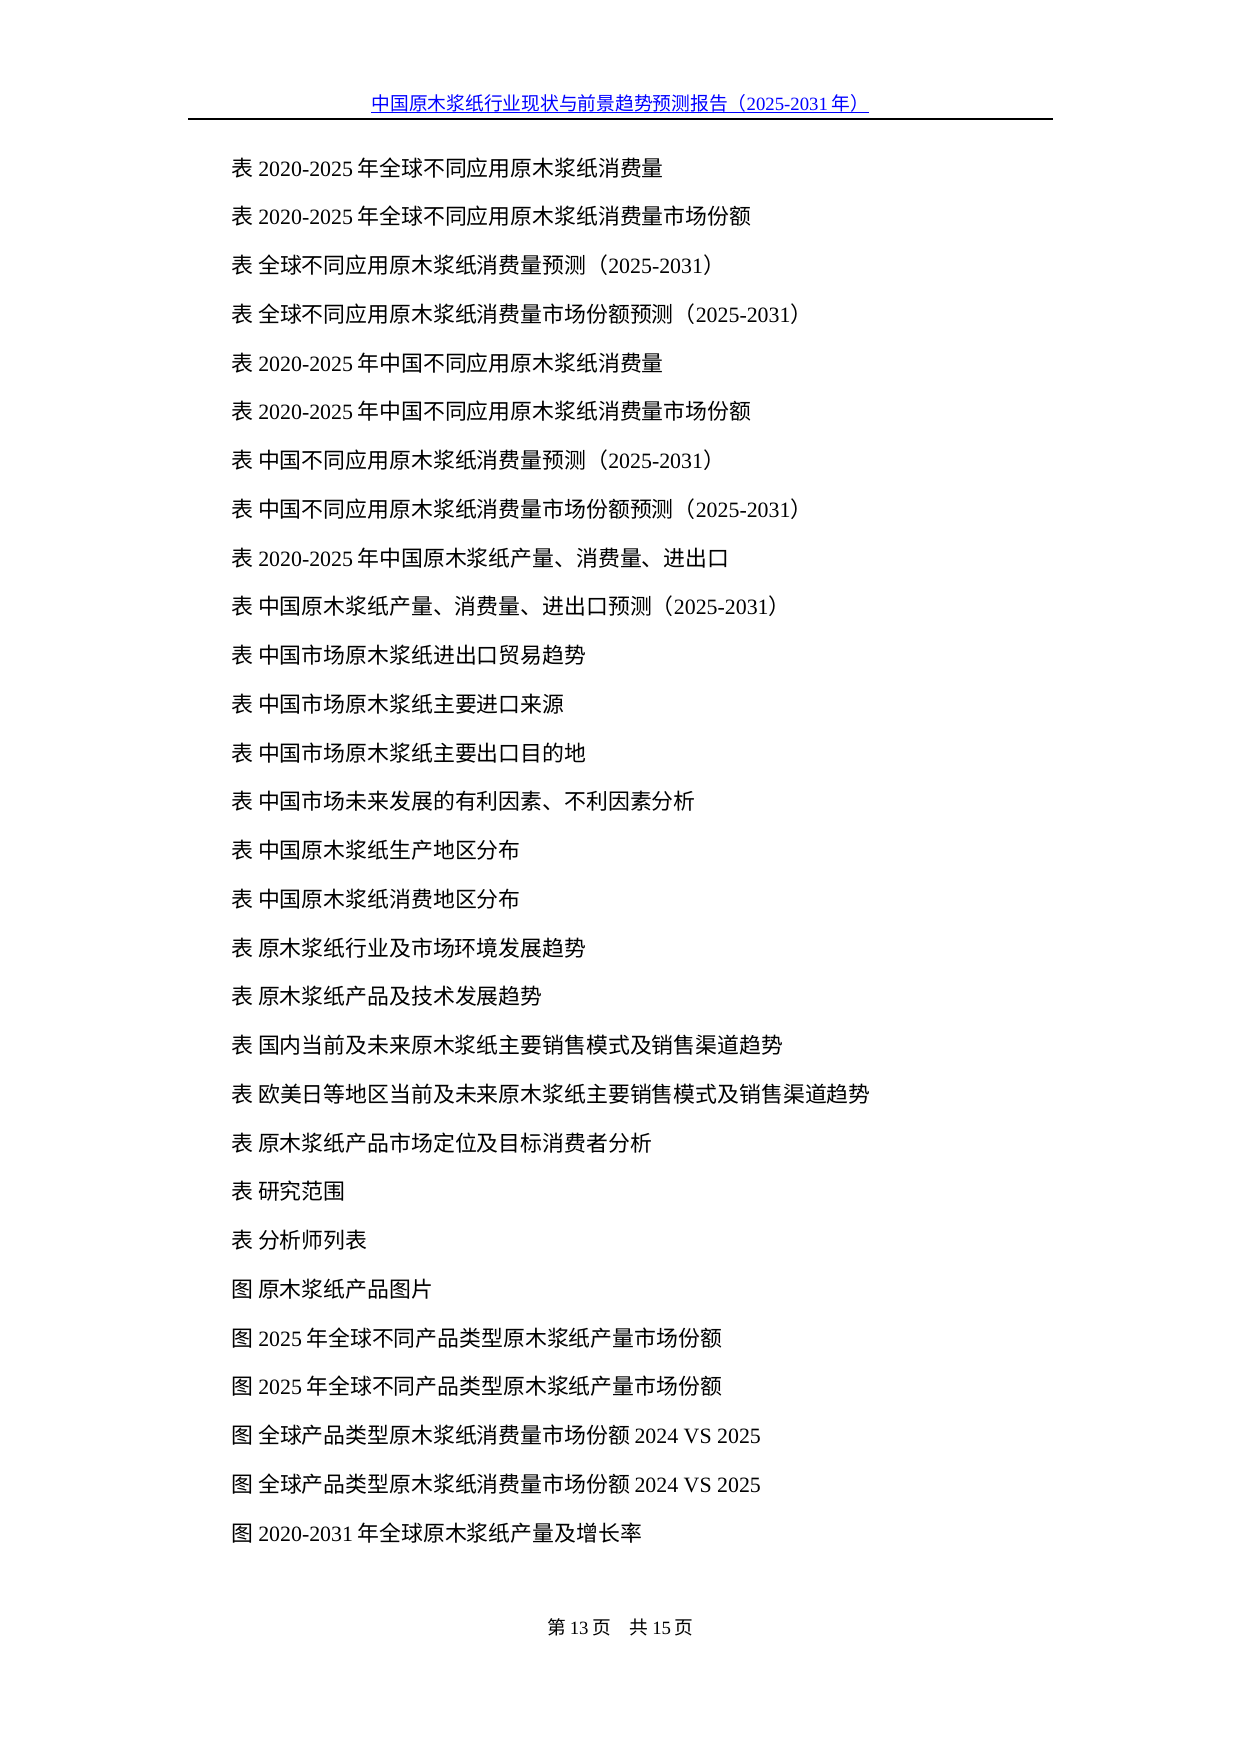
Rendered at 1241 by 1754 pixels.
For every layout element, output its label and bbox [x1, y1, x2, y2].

text [187, 150, 1053, 1548]
